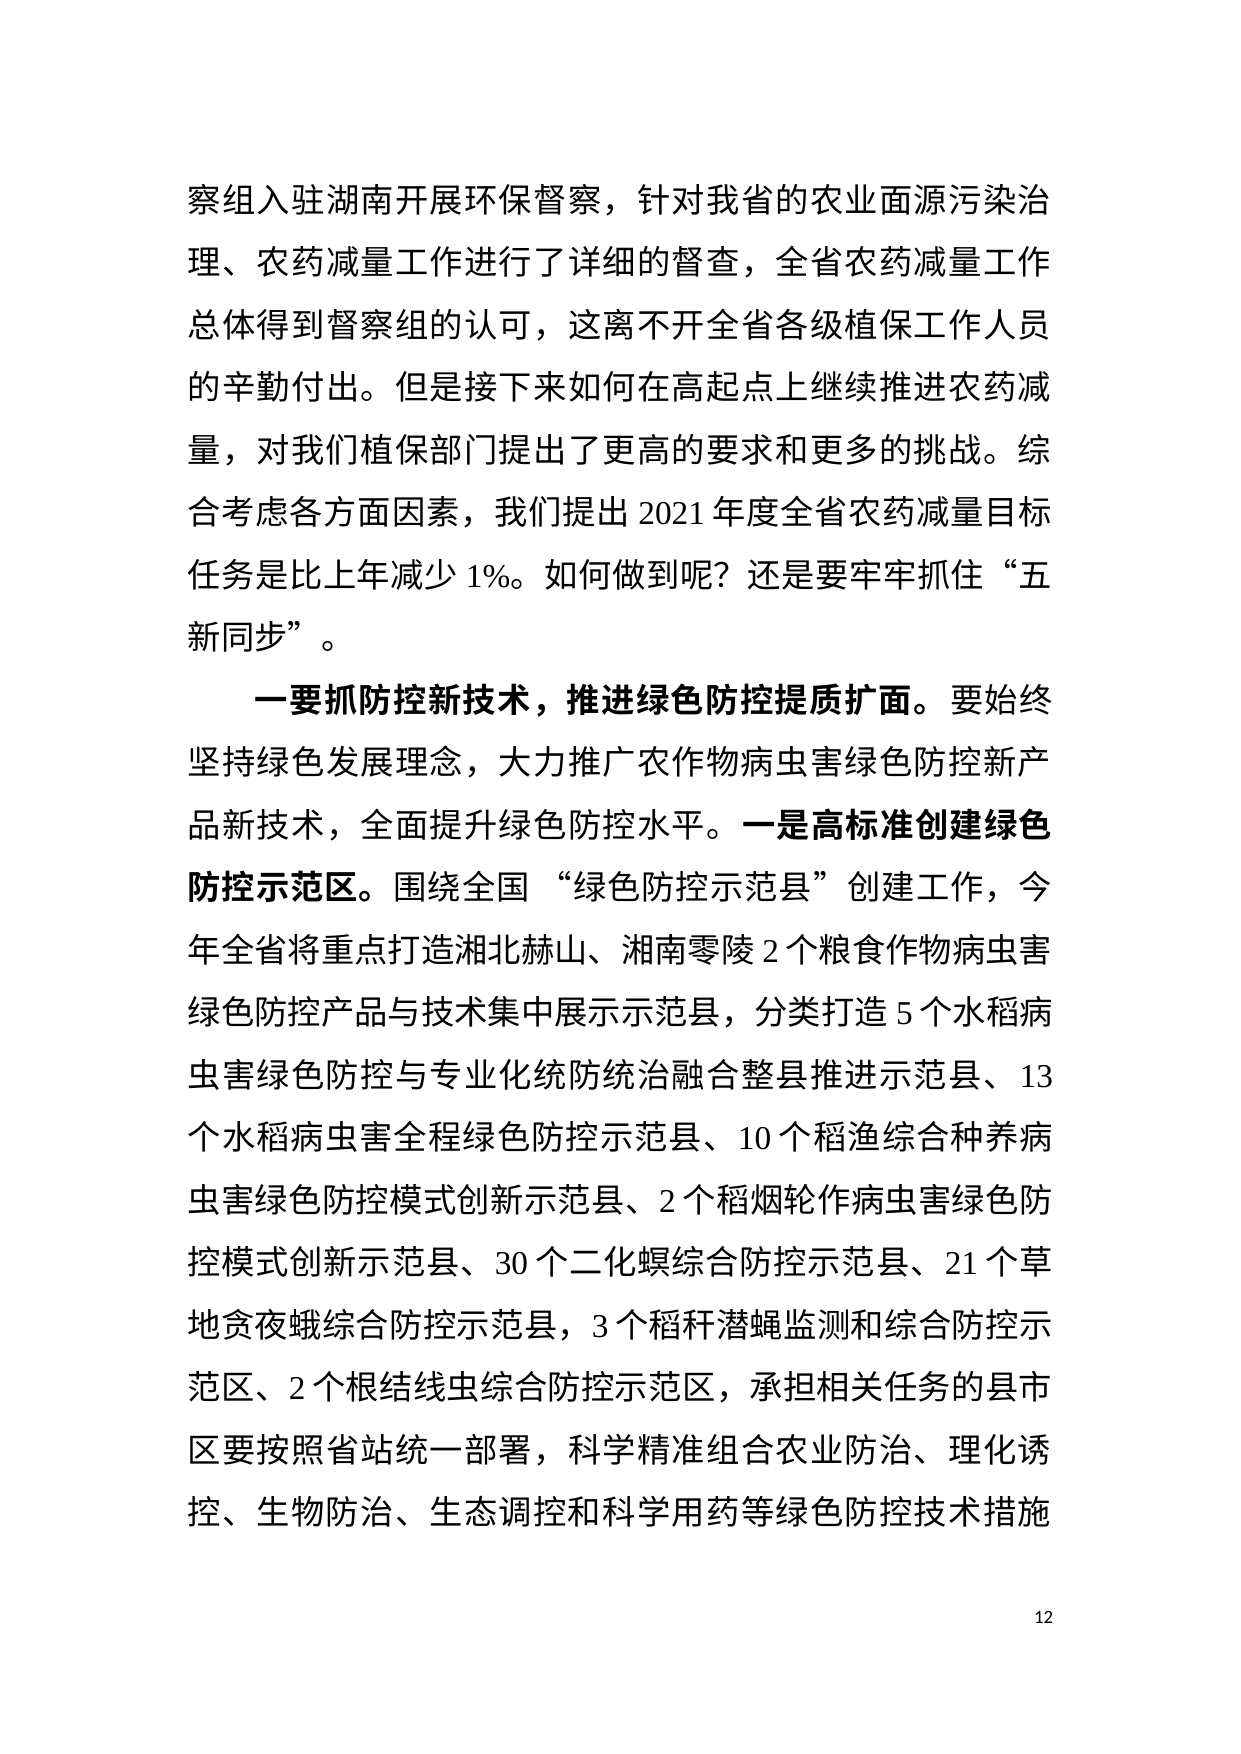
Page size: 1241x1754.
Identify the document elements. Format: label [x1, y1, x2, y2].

text [187, 162, 1053, 662]
text [187, 662, 1053, 1537]
